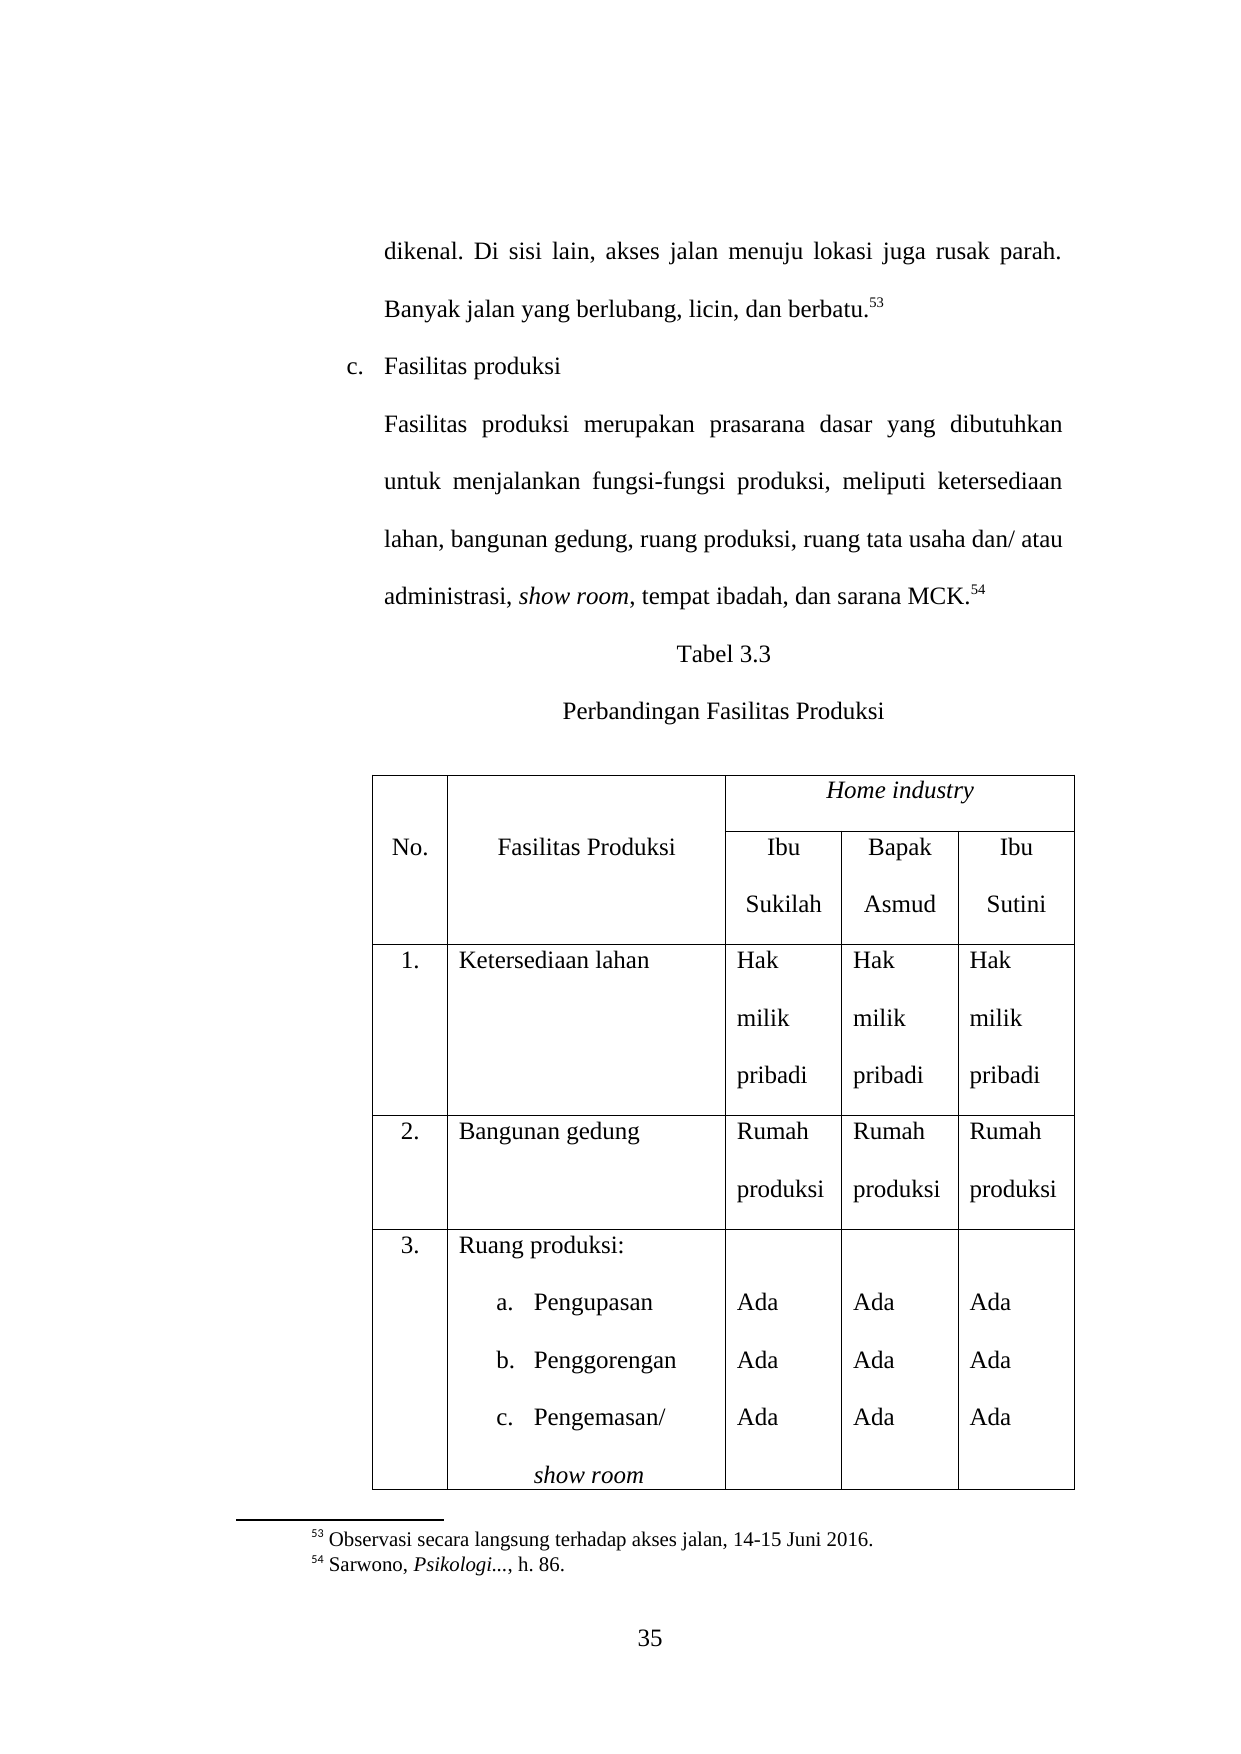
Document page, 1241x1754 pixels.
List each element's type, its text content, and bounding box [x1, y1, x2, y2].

table_header Fasilitas Produksi [448, 776, 725, 944]
table_cell Ibu Sukilah [726, 832, 841, 944]
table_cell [448, 1230, 725, 1488]
table_cell Hak milik pribadi [726, 945, 841, 1115]
list Fasilitas produksi [346, 351, 1063, 380]
table_cell Ada Ada Ada Ada [726, 1230, 841, 1488]
table_cell Hak milik pribadi [959, 945, 1074, 1115]
table_cell Ada Ada Ada Ada [842, 1230, 958, 1488]
table_cell Ketersediaan lahan [448, 945, 725, 1115]
table_cell Rumah produksi [726, 1116, 841, 1229]
list Tabel 3.3 [384, 639, 1063, 667]
table_header Home industry [726, 776, 1074, 831]
table_cell Rumah produksi [842, 1116, 958, 1229]
table_cell Bapak Asmud [842, 832, 958, 944]
list Perbandingan Fasilitas Produksi [384, 696, 1063, 725]
table_cell 1. [373, 945, 447, 1115]
list Fasilitas produksi merupakan prasarana dasar yang dibutuhkan untuk menjalankan fungsi-fungsi produksi, meliputi ketersediaan lahan, bangunan gedung, ruang produksi, ruang tata usaha dan/ atau administrasi, show room, tempat ibadah, dan sarana MCK. [384, 409, 1063, 610]
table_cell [959, 1230, 1074, 1488]
table_header No. [373, 776, 447, 944]
table_cell Bangunan gedung [448, 1116, 725, 1229]
table_cell Hak milik pribadi [842, 945, 958, 1115]
table_cell 3. [373, 1230, 447, 1488]
table_cell Rumah produksi [959, 1116, 1074, 1229]
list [384, 236, 1063, 322]
table_cell Ibu Sutini [959, 832, 1074, 944]
table_cell 2. [373, 1116, 447, 1229]
